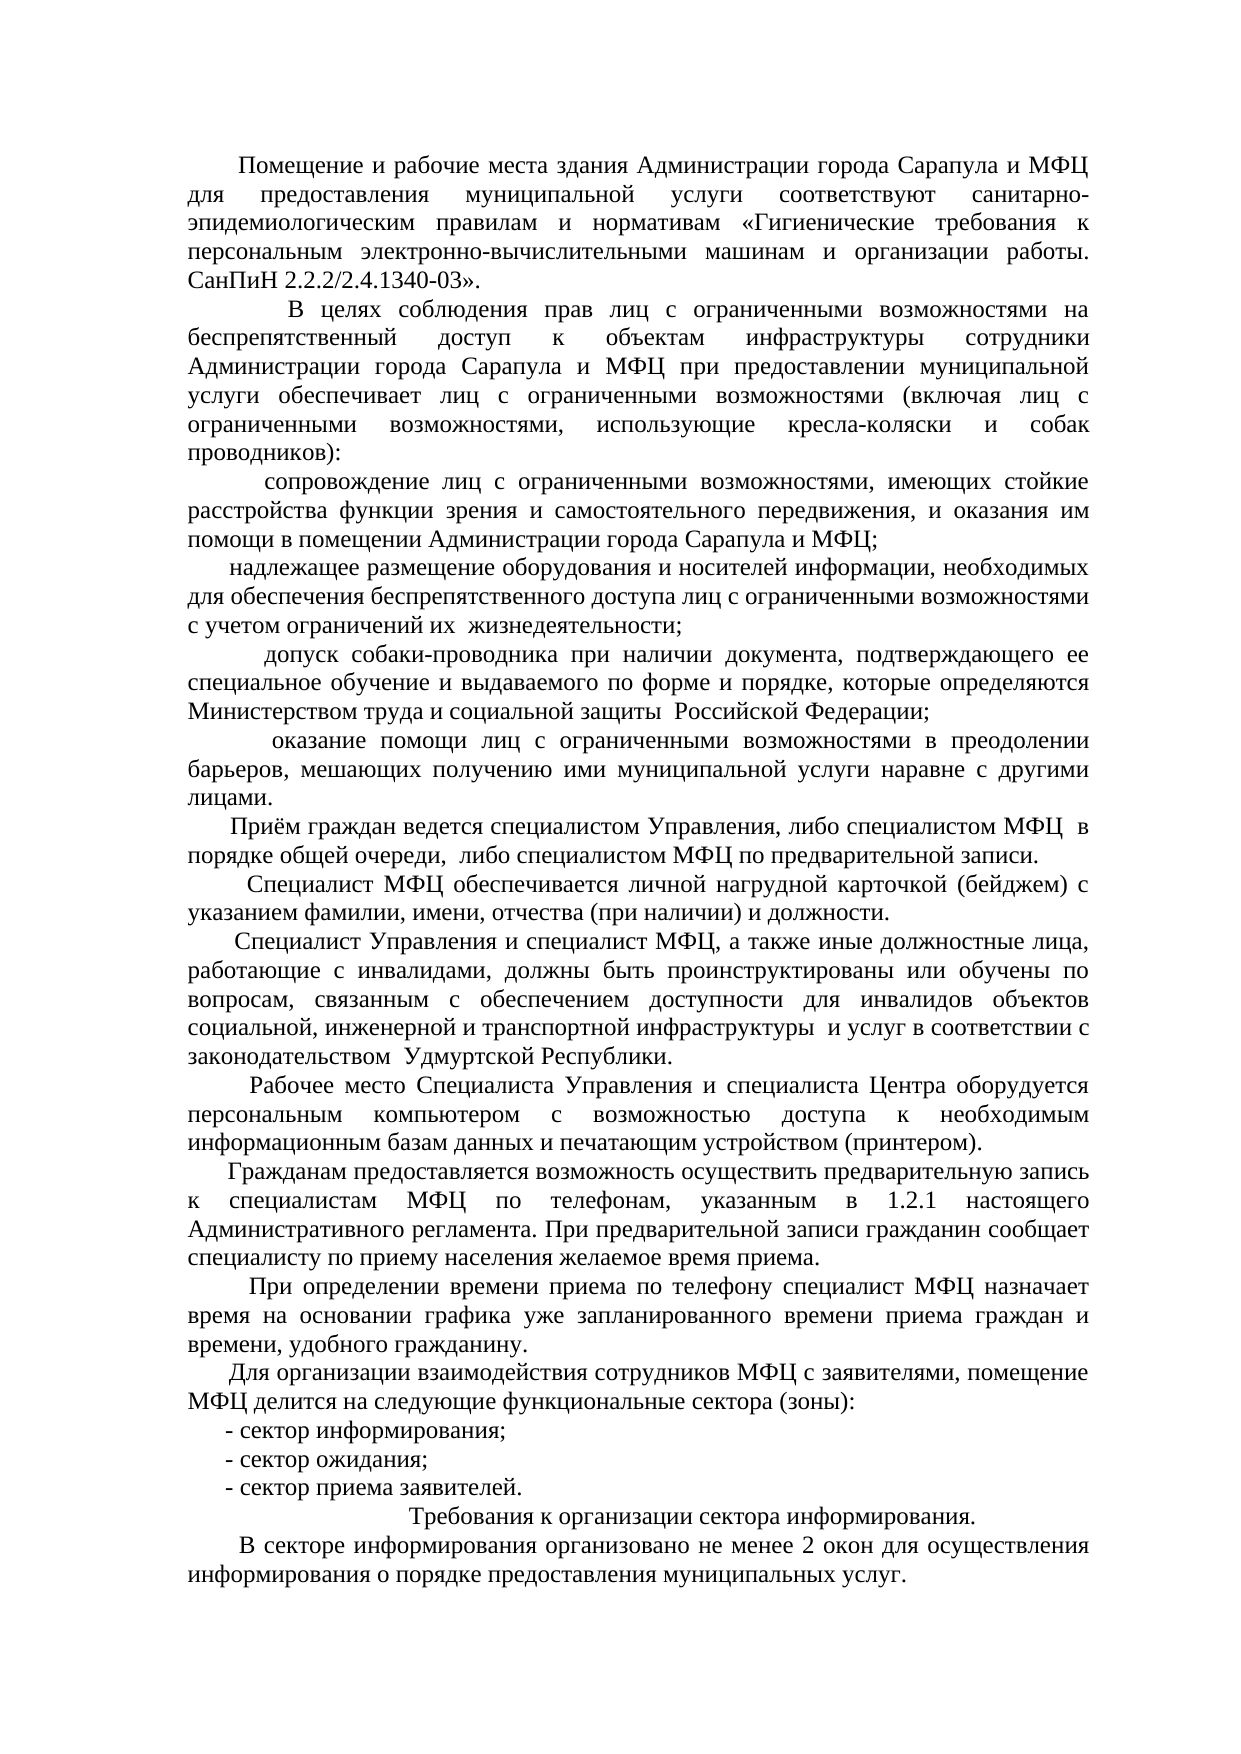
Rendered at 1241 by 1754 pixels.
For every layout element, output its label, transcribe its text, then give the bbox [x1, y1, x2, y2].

text - сектор информирования; [187, 1415, 1090, 1444]
text Приём граждан ведется специалистом Управления, либо специалистом МФЦ в порядке общей очереди, либо специалистом МФЦ по предварительной записи. [187, 811, 1090, 869]
text Для организации взаимодействия сотрудников МФЦ с заявителями, помещение МФЦ делится на следующие функциональные сектора (зоны): [187, 1357, 1090, 1415]
text Специалист МФЦ обеспечивается личной нагрудной карточкой (бейджем) с указанием фамилии, имени, отчества (при наличии) и должности. [187, 869, 1090, 926]
text - сектор приема заявителей. [187, 1472, 1090, 1501]
text сопровождение лиц с ограниченными возможностями, имеющих стойкие расстройства функции зрения и самостоятельного передвижения, и оказания им помощи в помещении Администрации города Сарапула и МФЦ; [187, 466, 1090, 552]
text Рабочее место Специалиста Управления и специалиста Центра оборудуется персональным компьютером с возможностью доступа к необходимым информационным базам данных и печатающим устройством (принтером). [187, 1070, 1090, 1156]
text Специалист Управления и специалист МФЦ, а также иные должностные лица, работающие с инвалидами, должны быть проинструктированы или обучены по вопросам, связанным с обеспечением доступности для инвалидов объектов социальной, инженерной и транспортной инфраструктуры и услуг в соответствии с законодательством Удмуртской Республики. [187, 926, 1090, 1070]
text допуск собаки-проводника при наличии документа, подтверждающего ее специальное обучение и выдаваемого по форме и порядке, которые определяются Министерством труда и социальной защиты Российской Федерации; [187, 639, 1090, 725]
text В секторе информирования организовано не менее 2 окон для осуществления информирования о порядке предоставления муниципальных услуг. [187, 1530, 1090, 1587]
text В целях соблюдения прав лиц с ограниченными возможностями на беспрепятственный доступ к объектам инфраструктуры сотрудники Администрации города Сарапула и МФЦ при предоставлении муниципальной услуги обеспечивает лиц с ограниченными возможностями (включая лиц с ограниченными возможностями, использующие кресла-коляски и собак проводников): [187, 294, 1090, 466]
text оказание помощи лиц с ограниченными возможностями в преодолении барьеров, мешающих получению ими муниципальной услуги наравне с другими лицами. [187, 725, 1090, 811]
text Гражданам предоставляется возможность осуществить предварительную запись к специалистам МФЦ по телефонам, указанным в 1.2.1 настоящего Административного регламента. При предварительной записи гражданин сообщает специалисту по приему населения желаемое время приема. [187, 1156, 1090, 1271]
text При определении времени приема по телефону специалист МФЦ назначает время на основании графика уже запланированного времени приема граждан и времени, удобного гражданину. [187, 1271, 1090, 1357]
text надлежащее размещение оборудования и носителей информации, необходимых для обеспечения беспрепятственного доступа лиц с ограниченными возможностями с учетом ограничений их жизнедеятельности; [187, 552, 1090, 639]
text - сектор ожидания; [187, 1444, 1090, 1472]
text Помещение и рабочие места здания Администрации города Сарапула и МФЦ для предоставления муниципальной услуги соответствуют санитарно-эпидемиологическим правилам и нормативам «Гигиенические требования к персональным электронно-вычислительными машинам и организации работы. СанПиН 2.2.2/2.4.1340-03». [187, 150, 1090, 294]
text Требования к организации сектора информирования. [187, 1501, 1090, 1530]
